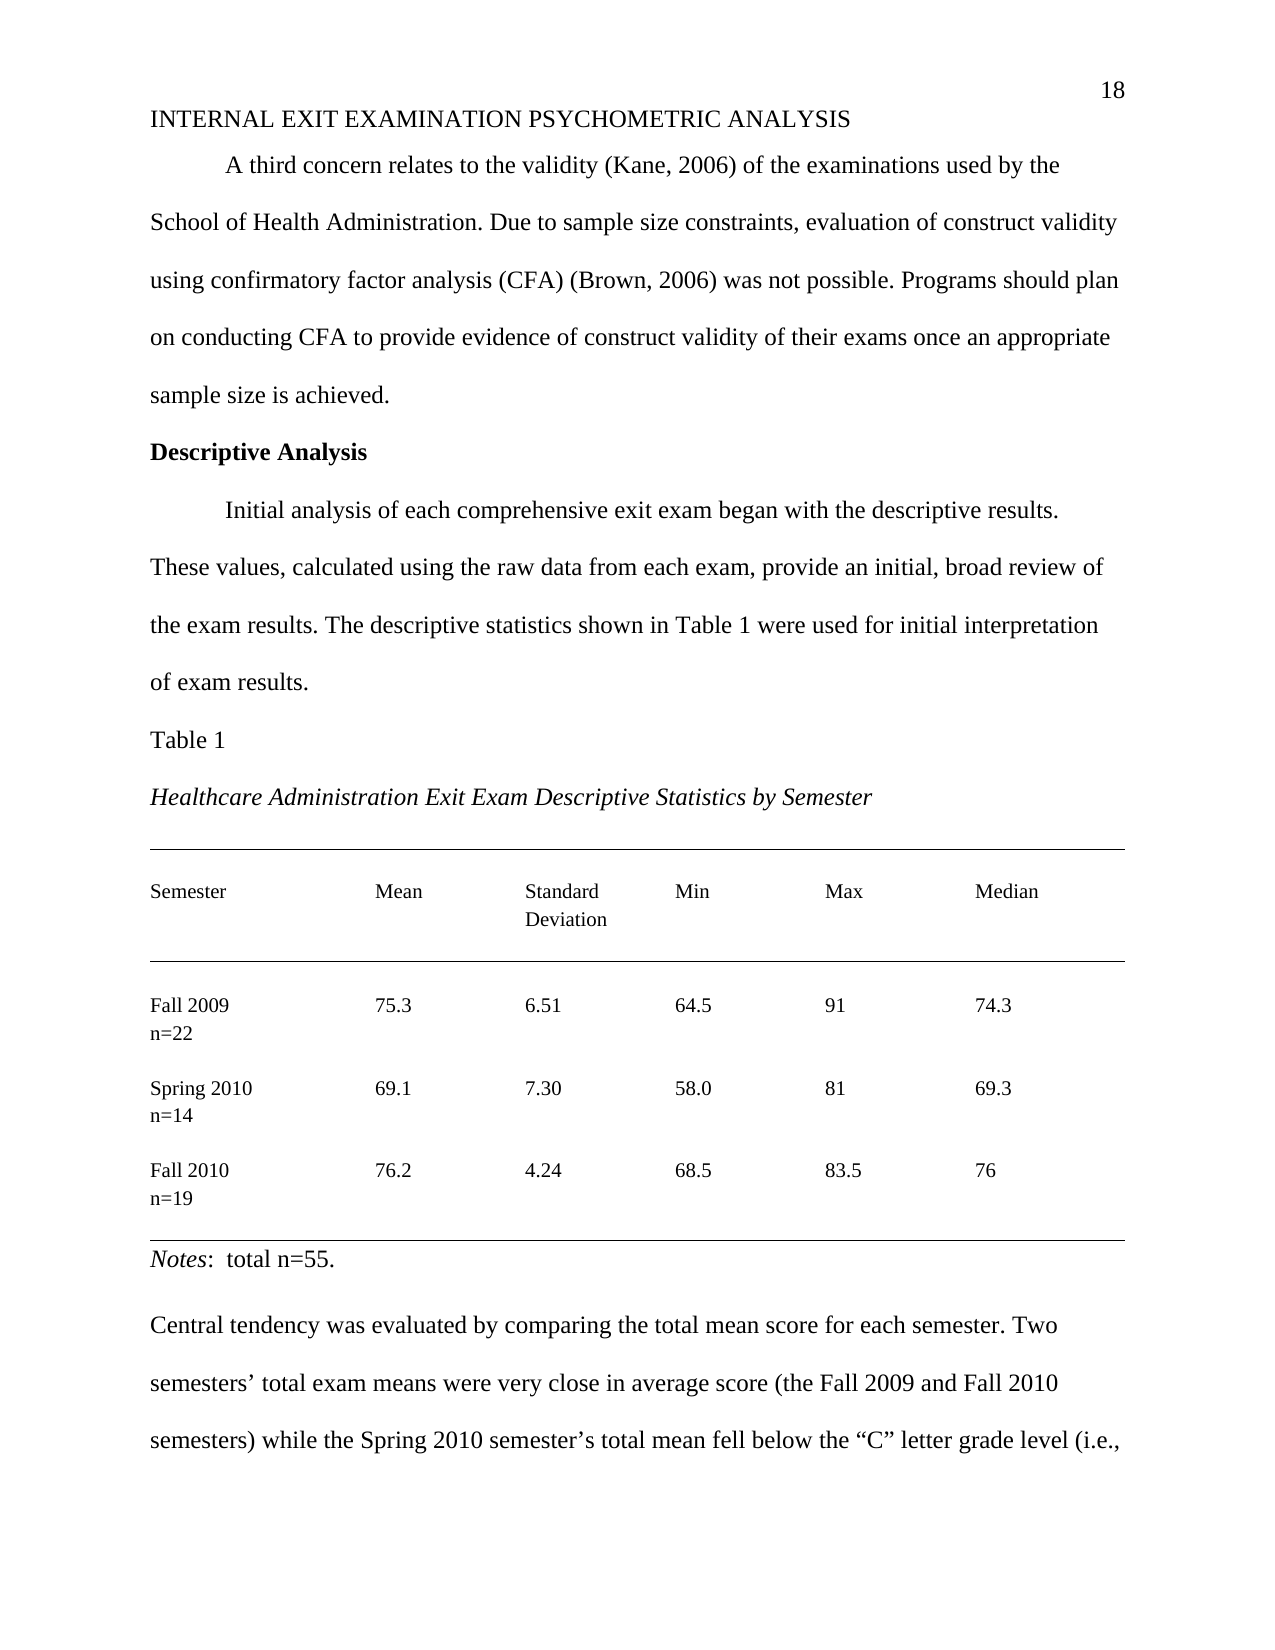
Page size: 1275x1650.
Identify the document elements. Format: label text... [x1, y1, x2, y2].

text Descriptive Analysis [150, 437, 1125, 466]
text Initial analysis of each comprehensive exit exam began with the descriptive results. These values, calculated using the raw data from each exam, provide an initial, broad review of the exam results. The descriptive statistics shown in Table 1 were used for initial interpretation of exam results. [150, 495, 1125, 696]
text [150, 1310, 1125, 1454]
text Notes: total n=55. [150, 1244, 1125, 1273]
text Fall 2009 75.3 6.51 64.5 91 74.3 [150, 993, 1125, 1017]
text Spring 2010 69.1 7.30 58.0 81 69.3 [150, 1076, 1125, 1100]
text n=22 [150, 1020, 1125, 1044]
text A third concern relates to the validity (Kane, 2006) of the examinations used by the School of Health Administration. Due to sample size constraints, evaluation of construct validity using confirmatory factor analysis (CFA) (Brown, 2006) was not possible. Programs should plan on conducting CFA to provide evidence of construct validity of their exams once an appropriate sample size is achieved. [150, 150, 1125, 409]
text Fall 2010 76.2 4.24 68.5 83.5 76 [150, 1158, 1125, 1182]
text Semester Mean Standard Min Max Median [150, 876, 1125, 903]
text n=14 [150, 1103, 1125, 1127]
text Deviation [150, 907, 1125, 931]
text Healthcare Administration Exit Exam Descriptive Statistics by Semester [150, 782, 1125, 811]
text Table 1 [150, 725, 1125, 754]
text n=19 [150, 1186, 1125, 1210]
